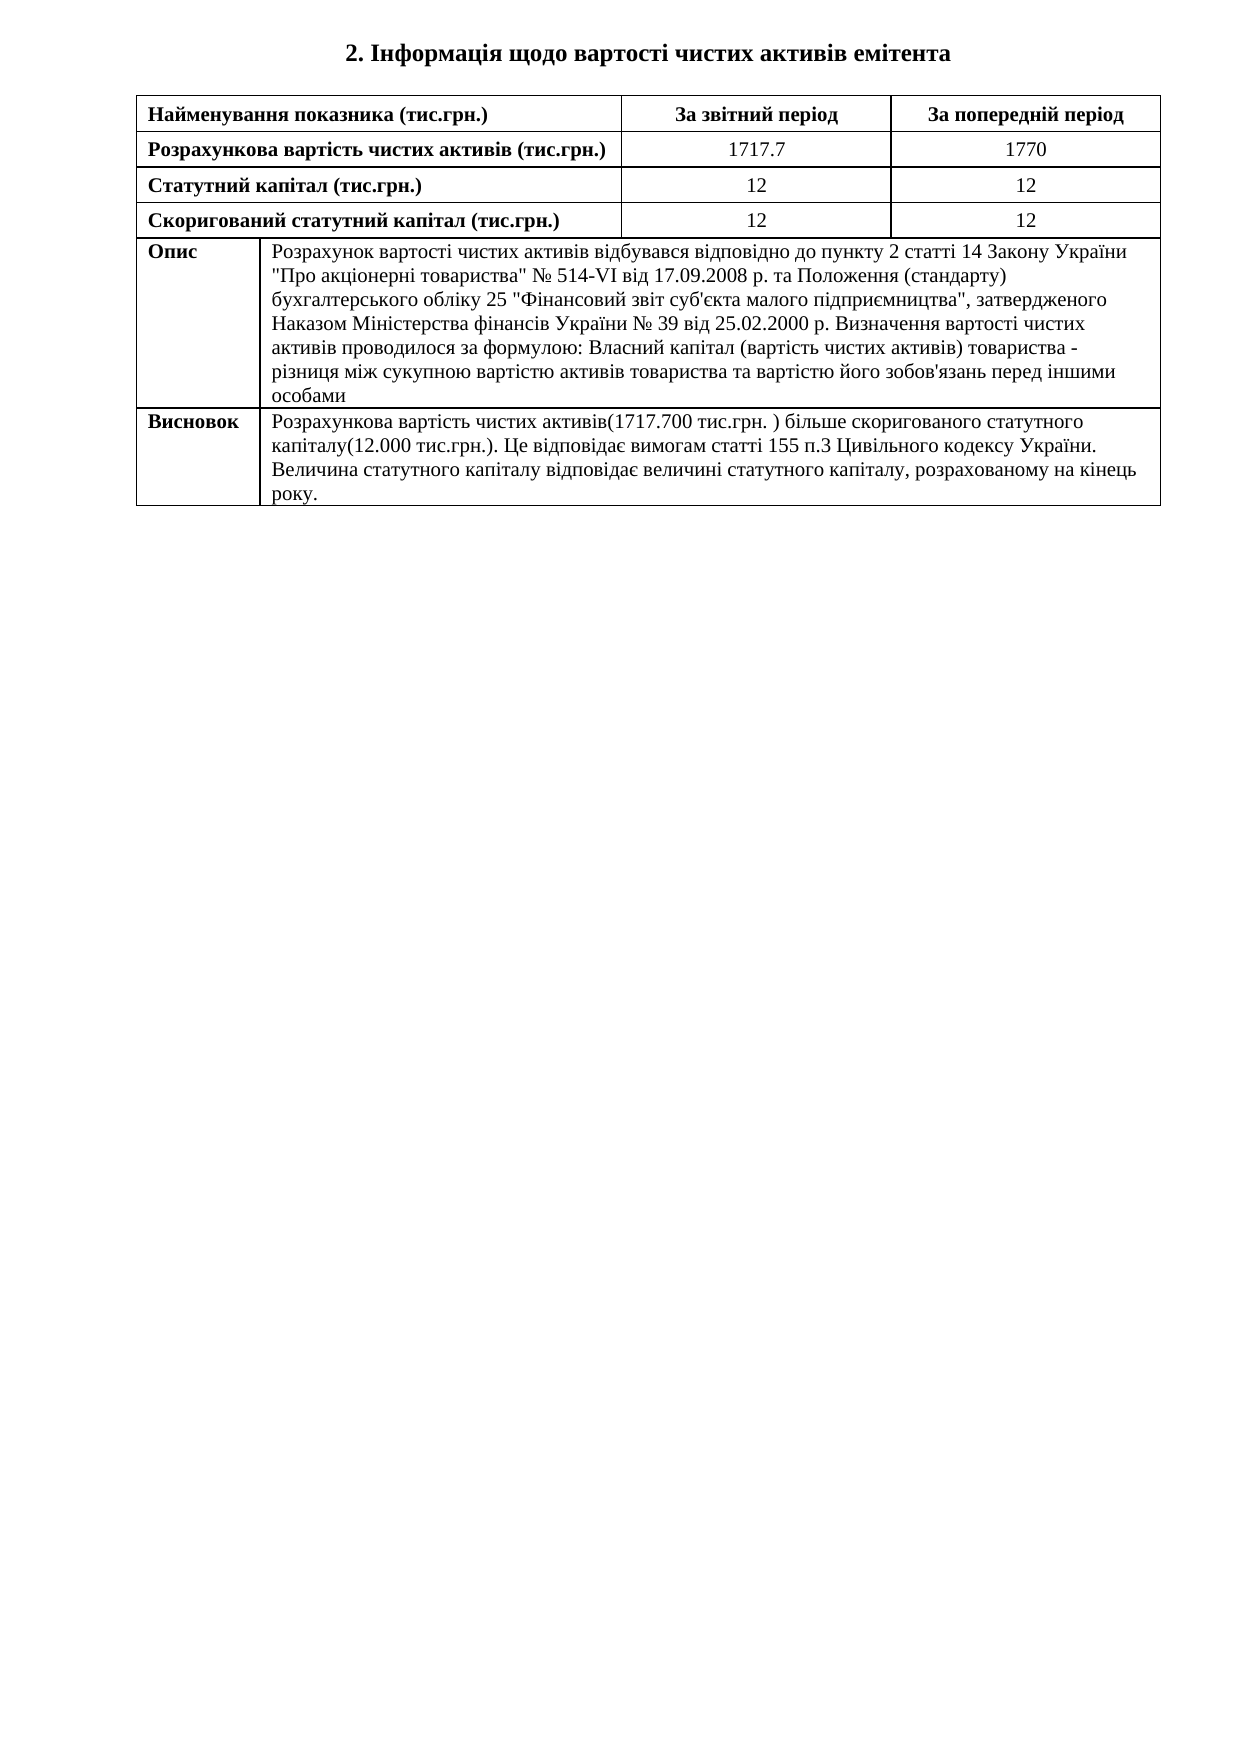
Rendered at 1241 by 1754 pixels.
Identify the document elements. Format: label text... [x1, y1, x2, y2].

table_cell 1717.7 [622, 132, 890, 166]
table_cell Статутний капітал (тис.грн.) [137, 168, 621, 202]
table_cell 12 [622, 168, 890, 202]
table_cell 12 [892, 203, 1160, 237]
table_cell Висновок [137, 409, 259, 505]
table_cell 1770 [892, 132, 1160, 166]
table_cell Найменування показника (тис.грн.) [137, 96, 621, 131]
table_cell Розрахунок вартості чистих активів відбувався відповідно до пункту 2 статті 14 Закону України "Про акціонерні товариства" № 514-VI від 17.09.2008 р. та Положення (стандарту) бухгалтерського обліку 25 "Фінансовий звіт суб'єкта малого підприємництва", затвердженого Наказом Міністерства фінансів України № 39 від 25.02.2000 р. Визначення вартості чистих активів проводилося за формулою: Власний капітал (вартість чистих активів) товариства - різниця між сукупною вартістю активів товариства та вартістю його зобов'язань перед іншими особами [261, 239, 1160, 407]
table_cell 12 [622, 203, 890, 237]
table_cell Опис [137, 239, 259, 407]
table_cell За звітний період [622, 96, 890, 131]
table_cell Розрахункова вартість чистих активів (тис.грн.) [137, 132, 621, 166]
table_cell Скоригований статутний капітал (тис.грн.) [137, 203, 621, 237]
table_cell 12 [892, 168, 1160, 202]
table_header 2. Інформація щодо вартості чистих активів емітента [136, 38, 1160, 95]
table_cell Розрахункова вартість чистих активів(1717.700 тис.грн. ) більше скоригованого статутного капіталу(12.000 тис.грн.). Це відповідає вимогам статті 155 п.3 Цивільного кодексу України. Величина статутного капiталу вiдповiдає величинi статутного капiталу, розрахованому на кiнець року. [261, 409, 1160, 505]
table_cell За попередній період [892, 96, 1160, 131]
